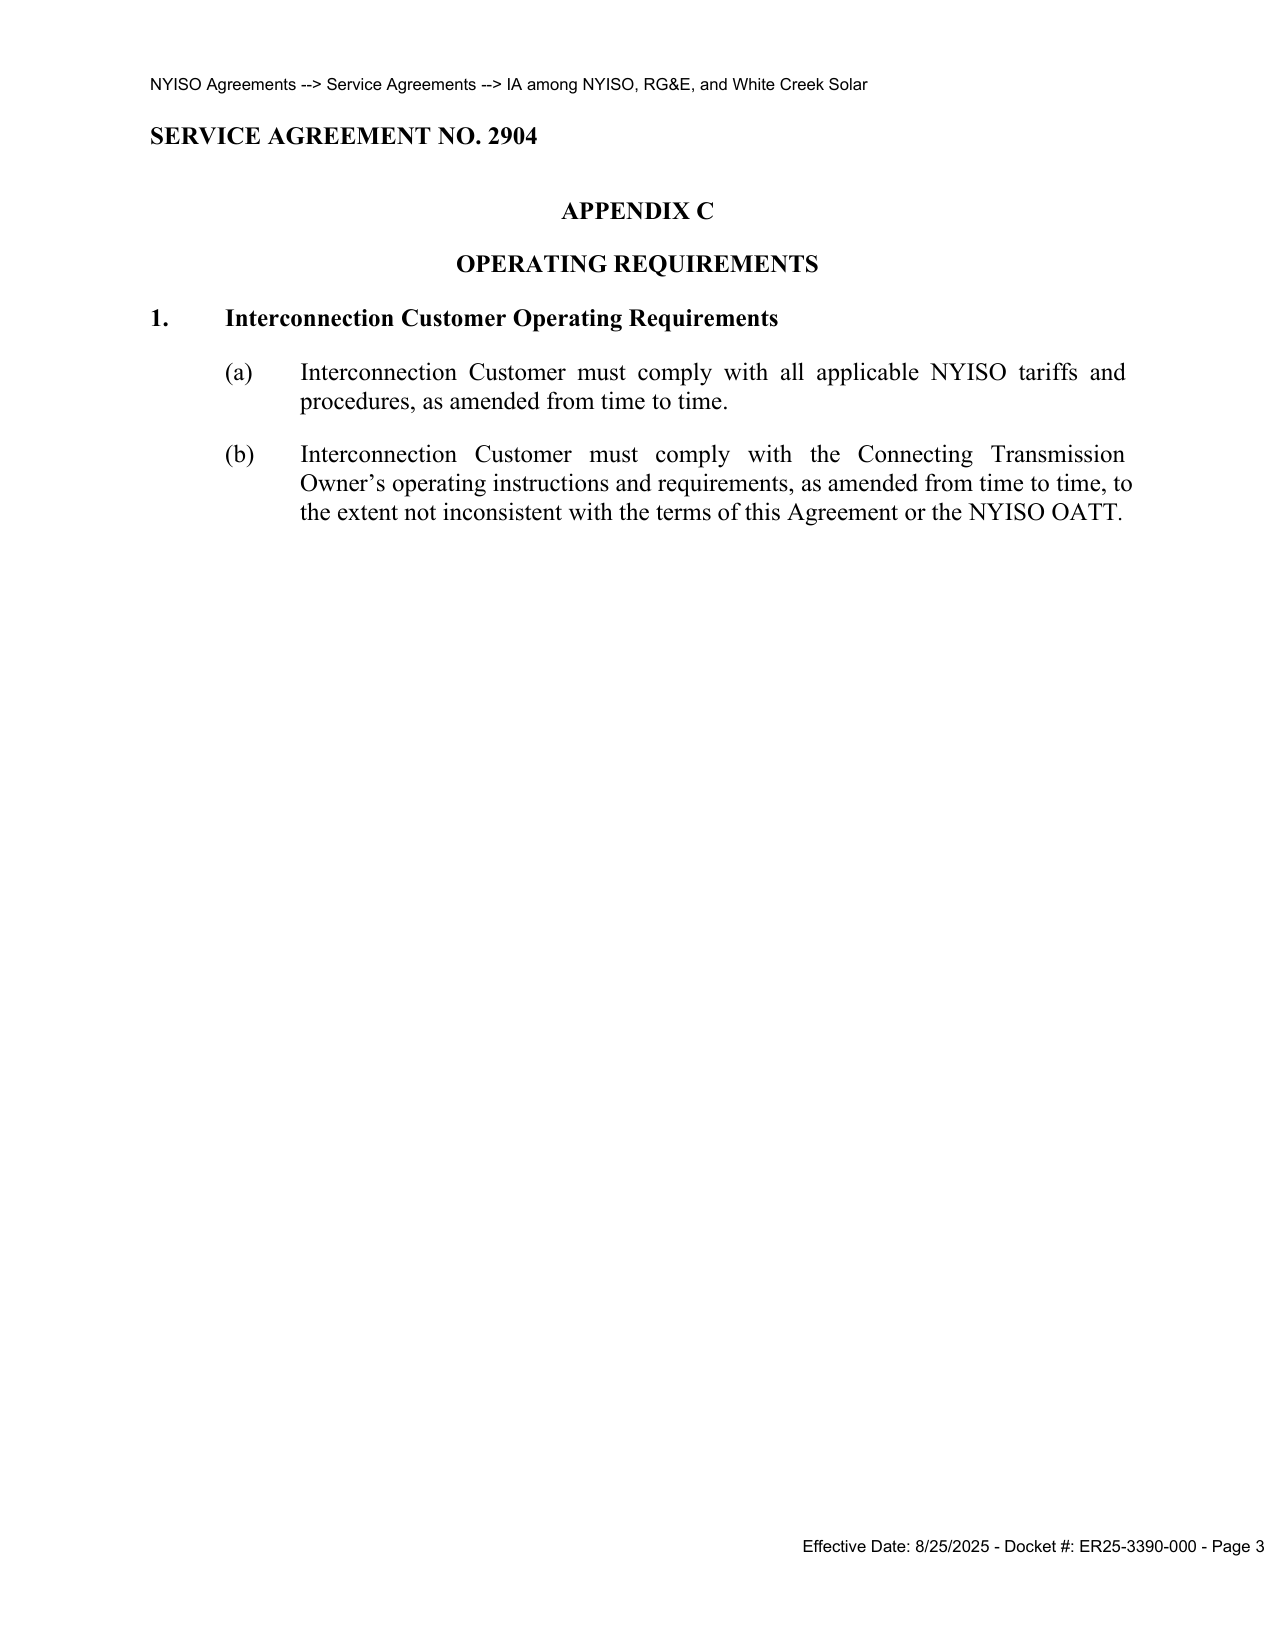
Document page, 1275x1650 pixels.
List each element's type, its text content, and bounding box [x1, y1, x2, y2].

list OPERATING REQUIREMENTS [456, 250, 1264, 279]
list (a) Interconnection Customer must comply with all applicable NYISO tariffs and procedures, as amended from time to time. [225, 357, 1264, 415]
list SERVICE AGREEMENT NO. 2904 [150, 121, 1264, 150]
list (b) Interconnection Customer must comply with the Connecting Transmission Owner’s operating instructions and requirements, as amended from time to time, to the extent not inconsistent with the terms of this Agreement or the NYISO OATT. [225, 440, 1264, 526]
list APPENDIX C [561, 196, 1264, 225]
list 1. Interconnection Customer Operating Requirements [150, 304, 1264, 332]
